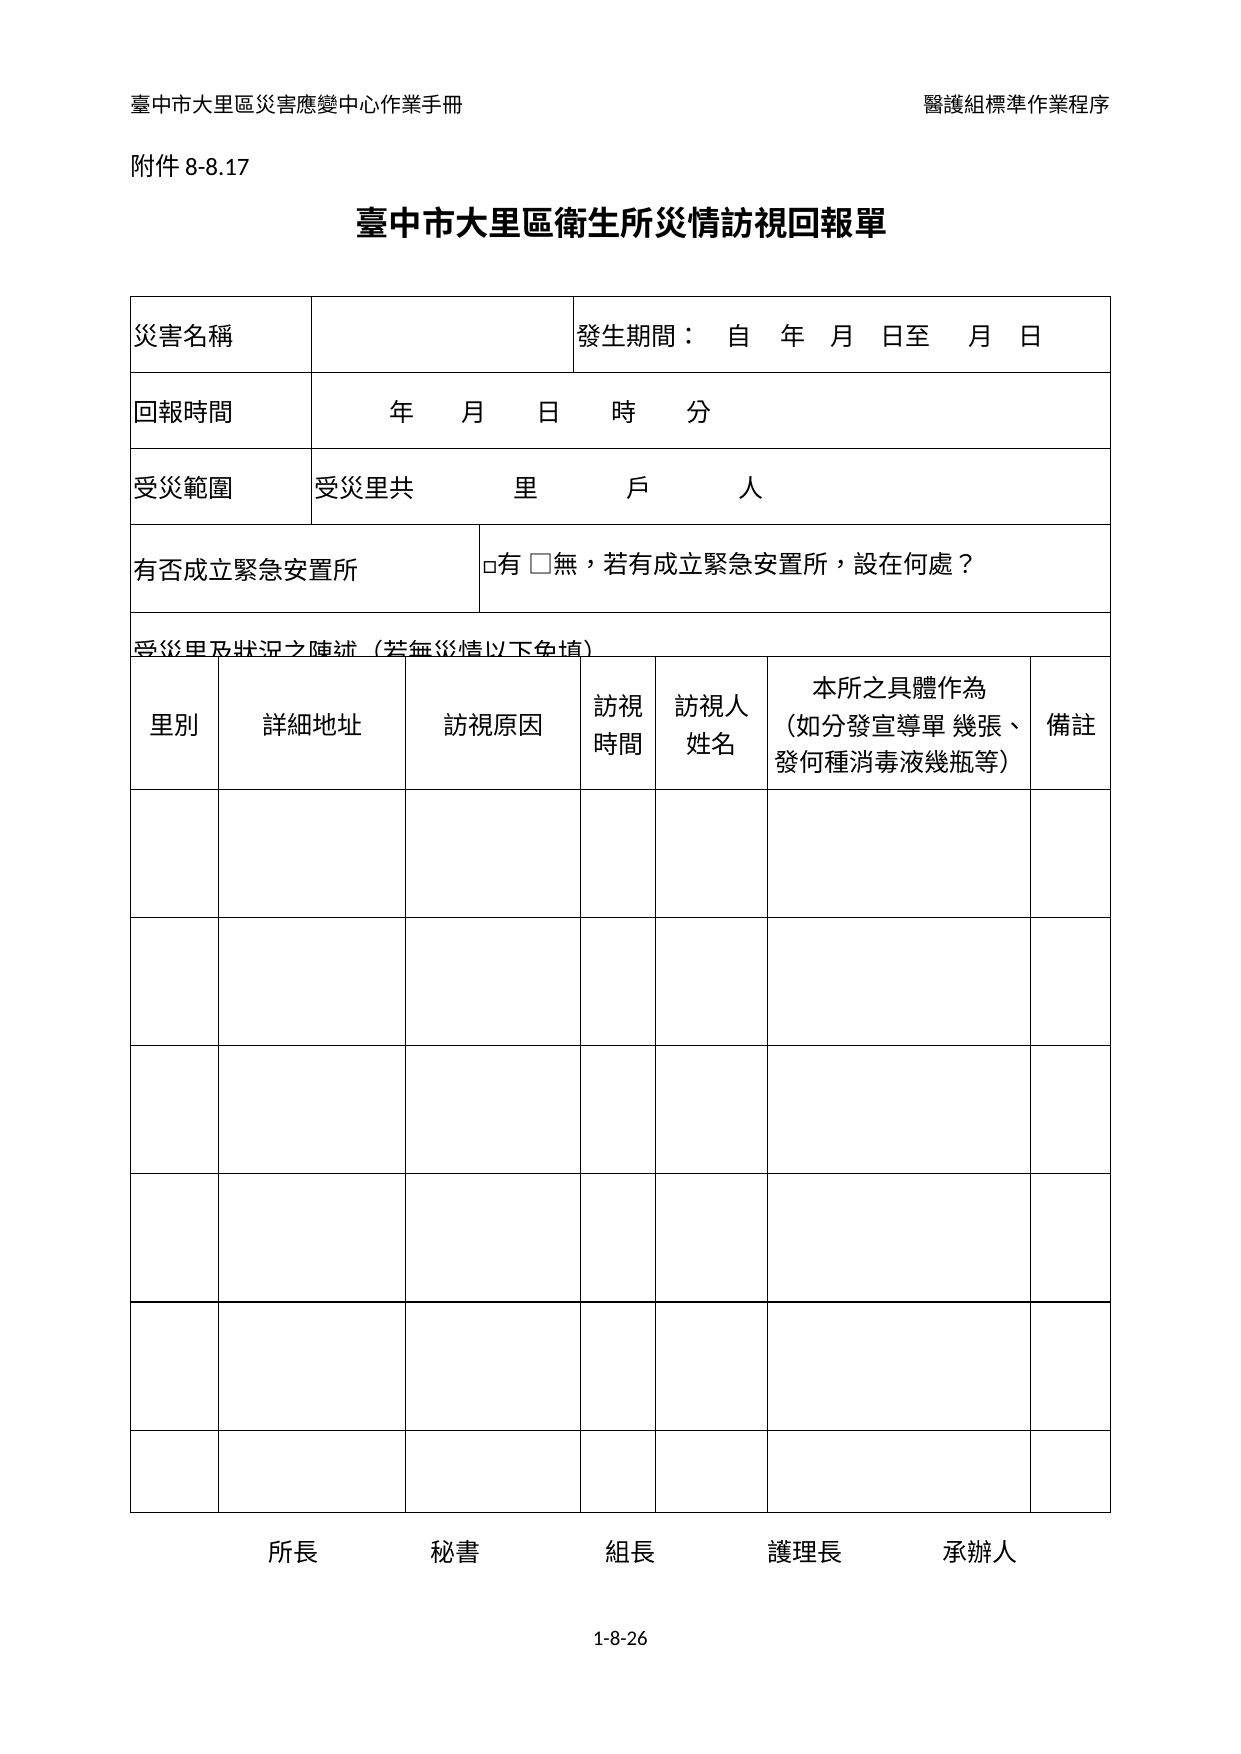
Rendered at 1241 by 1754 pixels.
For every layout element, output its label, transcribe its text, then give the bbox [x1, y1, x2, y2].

table_cell □有 □無，若有成立緊急安置所，設在何處？ [480, 525, 1110, 612]
table_cell 本所之具體作為 （如分發宣導單 幾張、發何種消毒液幾瓶等） [768, 657, 1030, 789]
table_cell [768, 918, 1030, 1045]
table_cell [406, 1046, 580, 1173]
table_cell [656, 1174, 767, 1301]
table_header [312, 297, 573, 372]
table_cell 受災里共 里 戶 人 [312, 449, 1110, 524]
text 所長 秘書 組長 護理長 承辦人 [269, 1513, 1112, 1588]
table_cell [768, 1174, 1030, 1301]
table_cell [131, 918, 218, 1045]
table_cell [1031, 1046, 1110, 1173]
table_cell [581, 790, 655, 917]
table_cell [1031, 790, 1110, 917]
table_cell [131, 790, 218, 917]
table_cell 訪視 時間 [581, 657, 655, 789]
table_cell 受災里及狀況之陳述（若無災情以下免填） [131, 613, 1110, 656]
table_cell [219, 790, 405, 917]
text 臺中市大里區衛生所災情訪視回報單 [130, 183, 1112, 258]
table_cell [581, 1046, 655, 1173]
table_cell [1031, 1303, 1110, 1429]
table_cell [219, 1303, 405, 1429]
table_cell [768, 1431, 1030, 1512]
table_cell [656, 790, 767, 917]
table_cell [131, 1431, 218, 1512]
table_cell 里別 [131, 657, 218, 789]
table_cell [131, 1303, 218, 1429]
table_cell [406, 1303, 580, 1429]
table_header 發生期間： 自 年 月 日至 月 日 [574, 297, 1110, 372]
table_cell [219, 1046, 405, 1173]
table_cell 訪視原因 [406, 657, 580, 789]
table_cell [131, 1174, 218, 1301]
table_header 災害名稱 [131, 297, 311, 372]
text 附件8-8.17 [130, 146, 1112, 183]
table_cell [406, 1431, 580, 1512]
table_cell [581, 1174, 655, 1301]
table_cell 受災範圍 [131, 449, 311, 524]
table_cell 詳細地址 [219, 657, 405, 789]
table_cell [581, 1303, 655, 1429]
table_cell [656, 918, 767, 1045]
table_cell [768, 1046, 1030, 1173]
table_cell [581, 918, 655, 1045]
table_cell [131, 1046, 218, 1173]
table_cell [768, 1303, 1030, 1429]
table_cell [656, 1046, 767, 1173]
table_cell [219, 1431, 405, 1512]
table_cell [1031, 1431, 1110, 1512]
table_cell [406, 790, 580, 917]
table_cell 回報時間 [131, 373, 311, 448]
table_cell 有否成立緊急安置所 [131, 525, 479, 612]
table_cell [656, 1303, 767, 1429]
table_cell [406, 918, 580, 1045]
table_cell [1031, 1174, 1110, 1301]
table_cell 訪視人 姓名 [656, 657, 767, 789]
table_cell [1031, 918, 1110, 1045]
table_cell [656, 1431, 767, 1512]
table_cell 年 月 日 時 分 [312, 373, 1110, 448]
table_cell 備註 [1031, 657, 1110, 789]
table_cell [219, 1174, 405, 1301]
table_cell [219, 918, 405, 1045]
table_cell [581, 1431, 655, 1512]
table_cell [768, 790, 1030, 917]
table_cell [406, 1174, 580, 1301]
